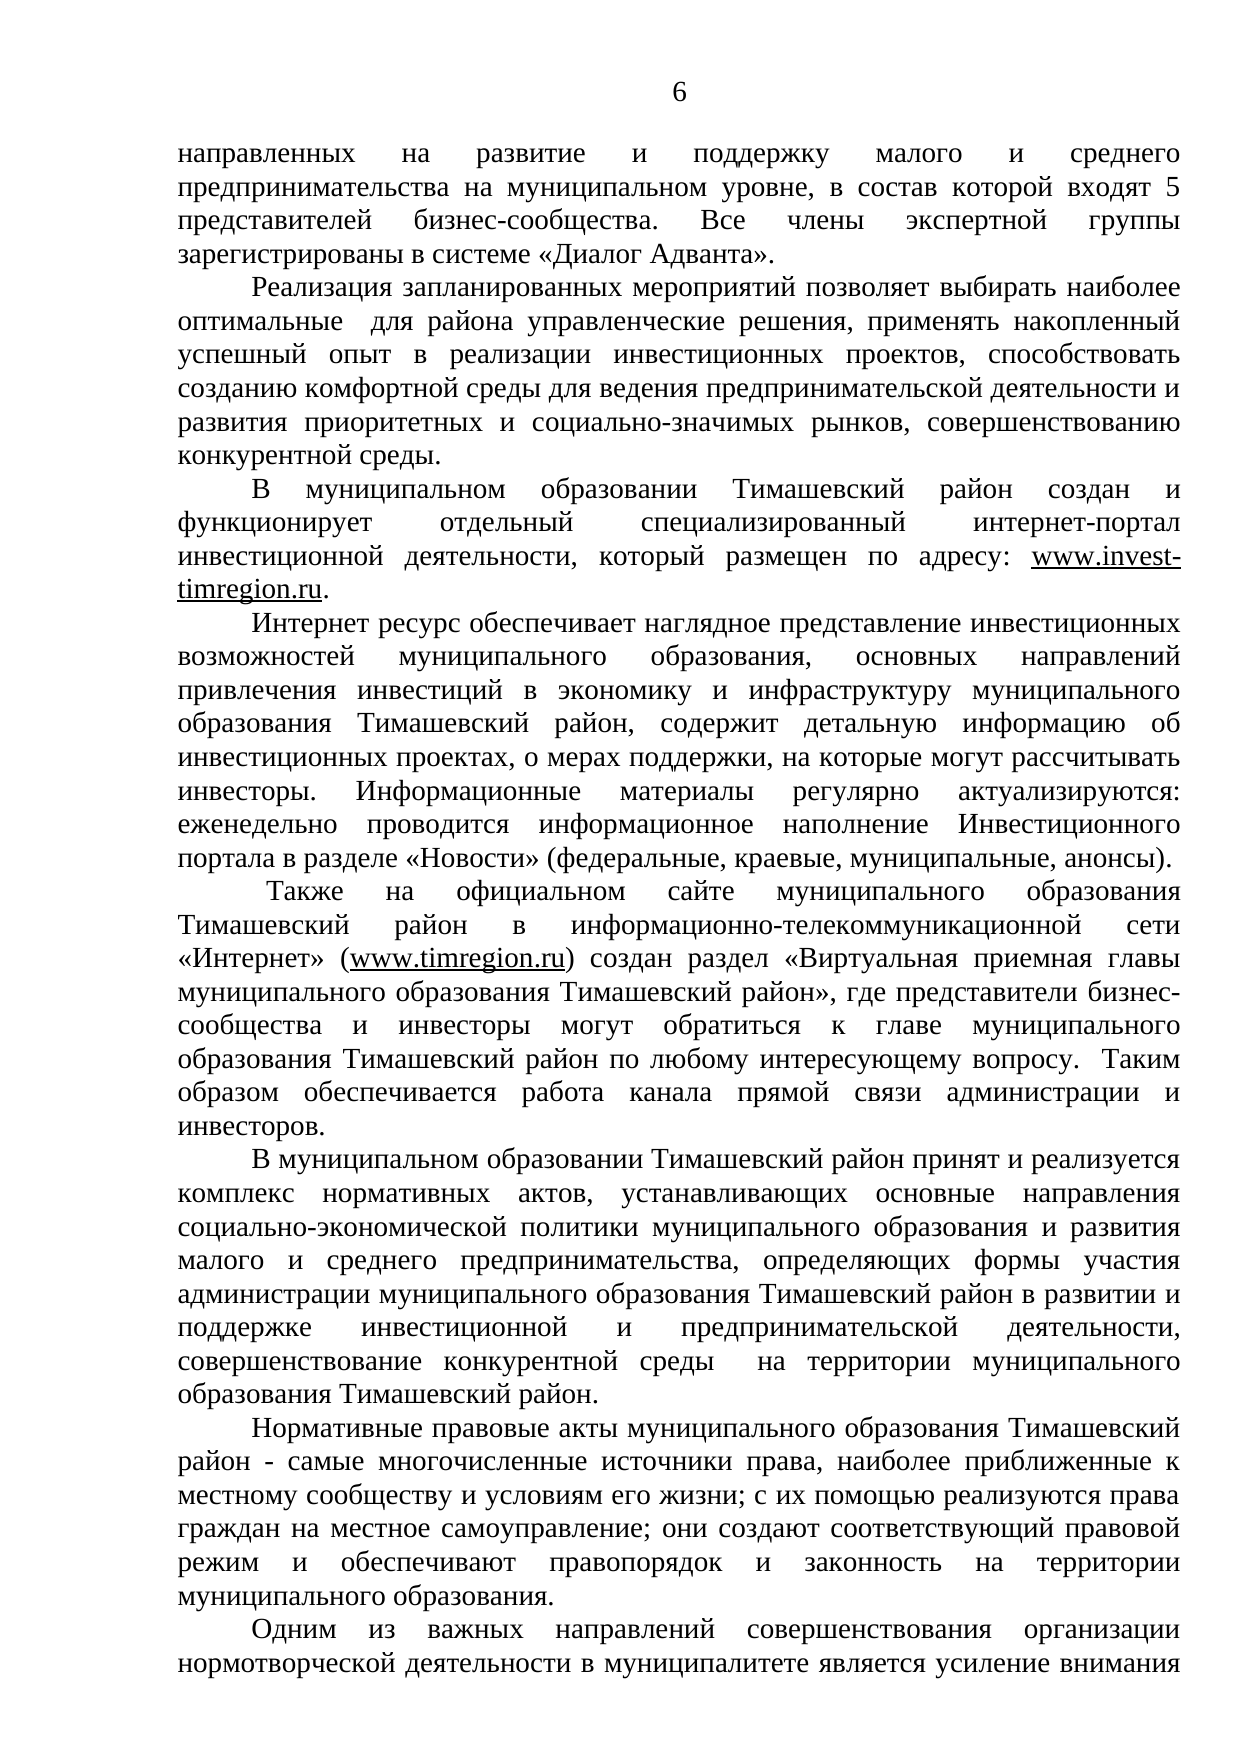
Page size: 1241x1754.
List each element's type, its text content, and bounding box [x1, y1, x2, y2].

text Реализация запланированных мероприятий позволяет выбирать наиболее оптимальные для района управленческие решения, применять накопленный успешный опыт в реализации инвестиционных проектов, способствовать созданию комфортной среды для ведения предпринимательской деятельности и развития приоритетных и социально-значимых рынков, совершенствованию конкурентной среды. [177, 269, 1181, 471]
text Интернет ресурс обеспечивает наглядное представление инвестиционных возможностей муниципального образования, основных направлений привлечения инвестиций в экономику и инфраструктуру муниципального образования Тимашевский район, содержит детальную информацию об инвестиционных проектах, о мерах поддержки, на которые могут рассчитывать инвесторы. Информационные материалы регулярно актуализируются: еженедельно проводится информационное наполнение Инвестиционного портала в разделе «Новости» (федеральные, краевые, муниципальные, анонсы). [177, 605, 1181, 873]
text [177, 1611, 1181, 1678]
text Также на официальном сайте муниципального образования Тимашевский район в информационно-телекоммуникационной сети «Интернет» (www.timregion.ru) создан раздел «Виртуальная приемная главы муниципального образования Тимашевский район», где представители бизнес-сообщества и инвесторы могут обратиться к главе муниципального образования Тимашевский район по любому интересующему вопросу. Таким образом обеспечивается работа канала прямой связи администрации и инвесторов. [177, 873, 1181, 1142]
text Нормативные правовые акты муниципального образования Тимашевский район - самые многочисленные источники права, наиболее приближенные к местному сообществу и условиям его жизни; с их помощью реализуются права граждан на местное самоуправление; они создают соответствующий правовой режим и обеспечивают правопорядок и законность на территории муниципального образования. [177, 1410, 1181, 1611]
text В муниципальном образовании Тимашевский район создан и функционирует отдельный специализированный интернет-портал инвестиционной деятельности, который размещен по адресу: www.invest-timregion.ru. [177, 471, 1181, 605]
text В муниципальном образовании Тимашевский район принят и реализуется комплекс нормативных актов, устанавливающих основные направления социально-экономической политики муниципального образования и развития малого и среднего предпринимательства, определяющих формы участия администрации муниципального образования Тимашевский район в развитии и поддержке инвестиционной и предпринимательской деятельности, совершенствование конкурентной среды на территории муниципального образования Тимашевский район. [177, 1142, 1181, 1410]
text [177, 135, 1181, 269]
